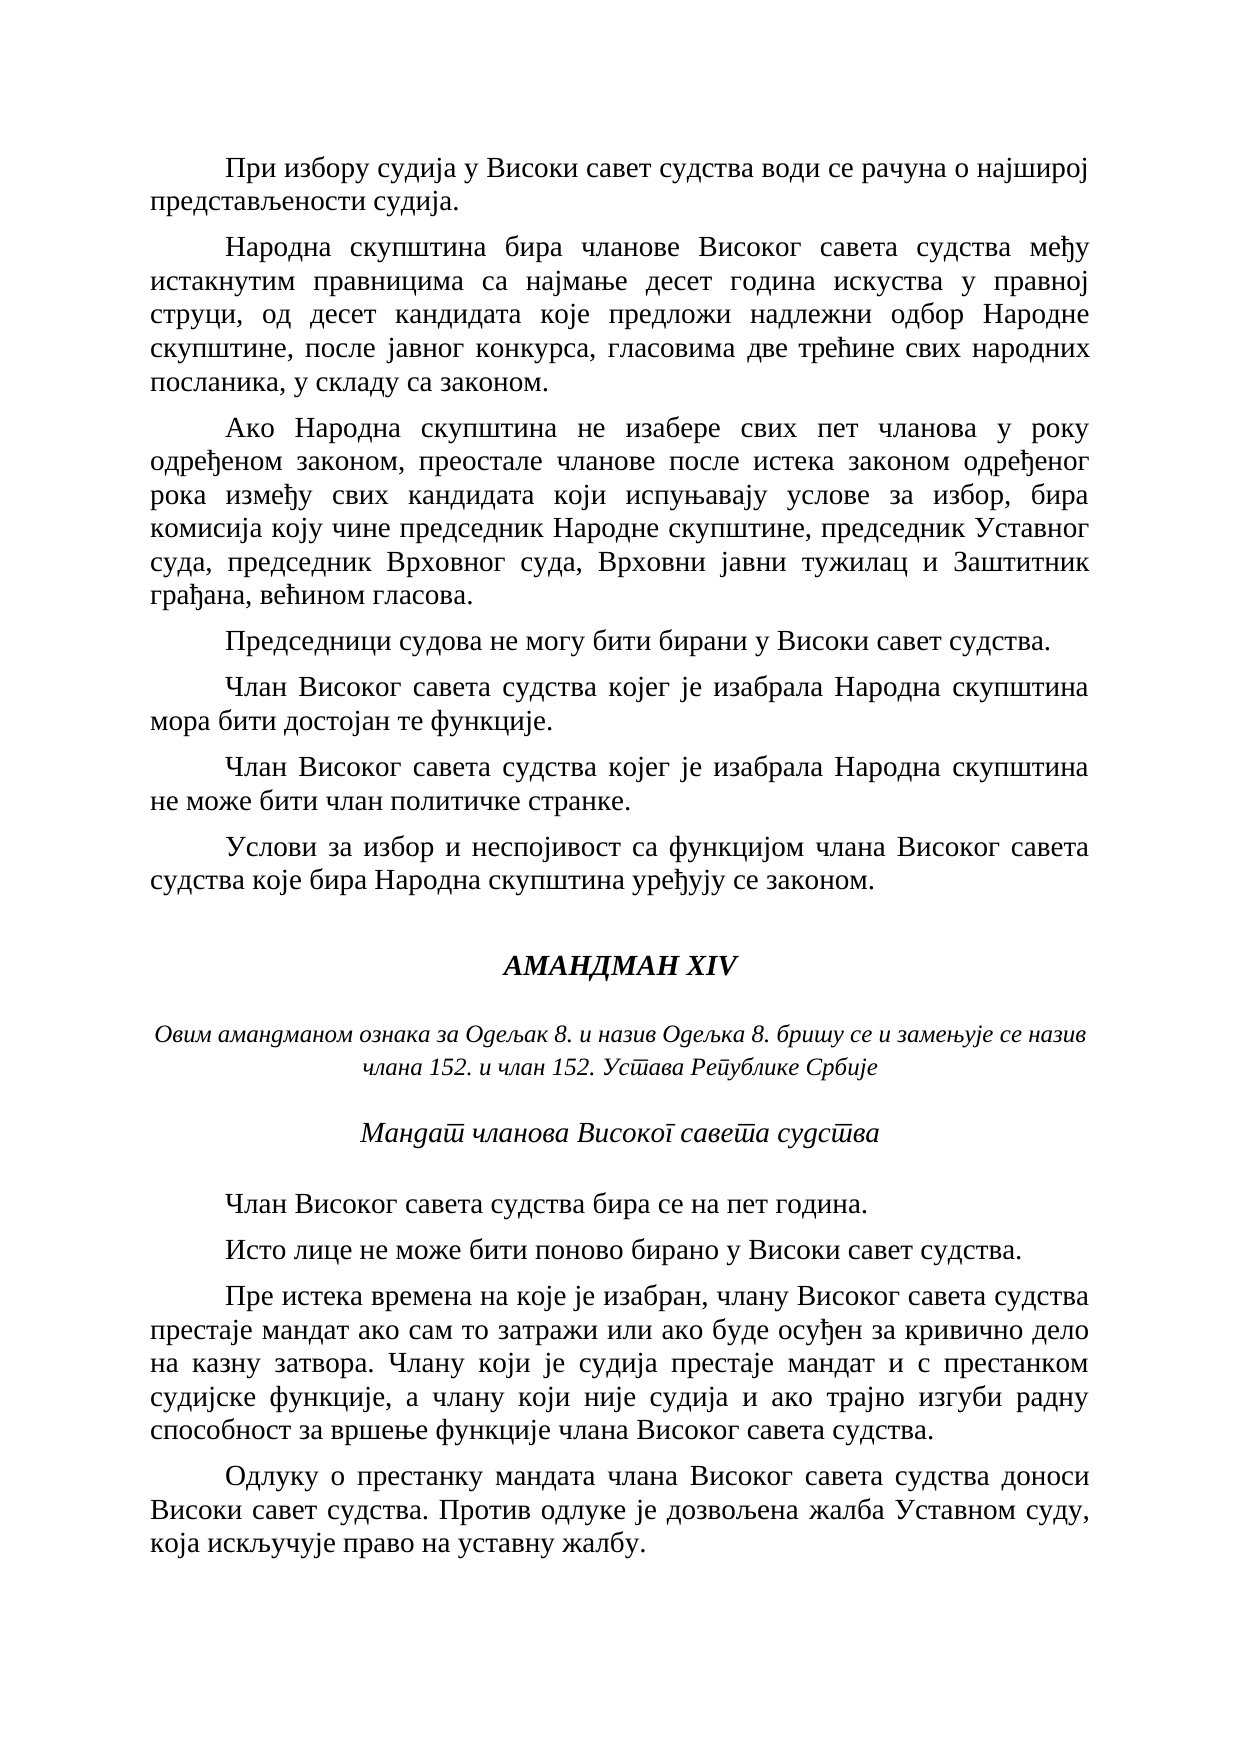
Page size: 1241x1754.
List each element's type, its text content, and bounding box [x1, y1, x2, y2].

text АМАНДМАН XIV [150, 949, 1090, 982]
text Члан Високог савета судства којег је изабрала Народна скупштина не може бити члан политичке странке. [150, 749, 1090, 816]
text Народна скупштина бира чланове Високог савета судства међу истакнутим правницима са најмање десет година искуства у правној струци, од десет кандидата које предложи надлежни одбор Народне скупштине, после јавног конкурса, гласовима две трећине свих народних посланика, у складу са законом. [150, 229, 1090, 397]
text Члан Високог савета судства којег је изабрала Народна скупштина мора бити достојан те функције. [150, 669, 1090, 737]
text Мандат чланова Високог савета судства [150, 1115, 1090, 1149]
text Исто лице не може бити поново бирано у Високи савет судства. [150, 1232, 1090, 1266]
text Ако Народна скупштина не изабере свих пет чланова у року одређеном законом, преостале чланове после истека законом одређеног рока између свих кандидата који испуњавају услове за избор, бира комисија коју чине председник Народне скупштине, председник Уставног суда, председник Врховног суда, Врховни јавни тужилац и Заштитник грађана, већином гласова. [150, 410, 1090, 611]
text Одлуку о престанку мандата члана Високог савета судства доноси Високи савет судства. Против одлуке је дозвољена жалба Уставном суду, која искључује право на уставну жалбу. [150, 1458, 1090, 1559]
text Услови за избор и неспојивост са функцијом члана Високог савета судства које бира Народна скупштина уређују се законом. [150, 829, 1090, 896]
text Пре истека времена на које је изабран, члану Високог савета судства престаје мандат ако сам то затражи или ако буде осуђен за кривично дело на казну затвора. Члану који је судија престаје мандат и с престанком судијске функције, а члану који није судија и ако трајно изгуби радну способност за вршење функције члана Високог савета судства. [150, 1278, 1090, 1446]
text Овим амандманом ознака за Одељак 8. и назив Одељка 8. бришу се и замењује се назив члана 152. и члан 152. Устава Републике Србије [150, 1015, 1090, 1082]
text При избору судија у Високи савет судства води се рачуна о најширој представљености судија. [150, 150, 1090, 217]
text Председници судова не могу бити бирани у Високи савет судства. [150, 623, 1090, 657]
text Члан Високог савета судства бира се на пет година. [150, 1186, 1090, 1220]
